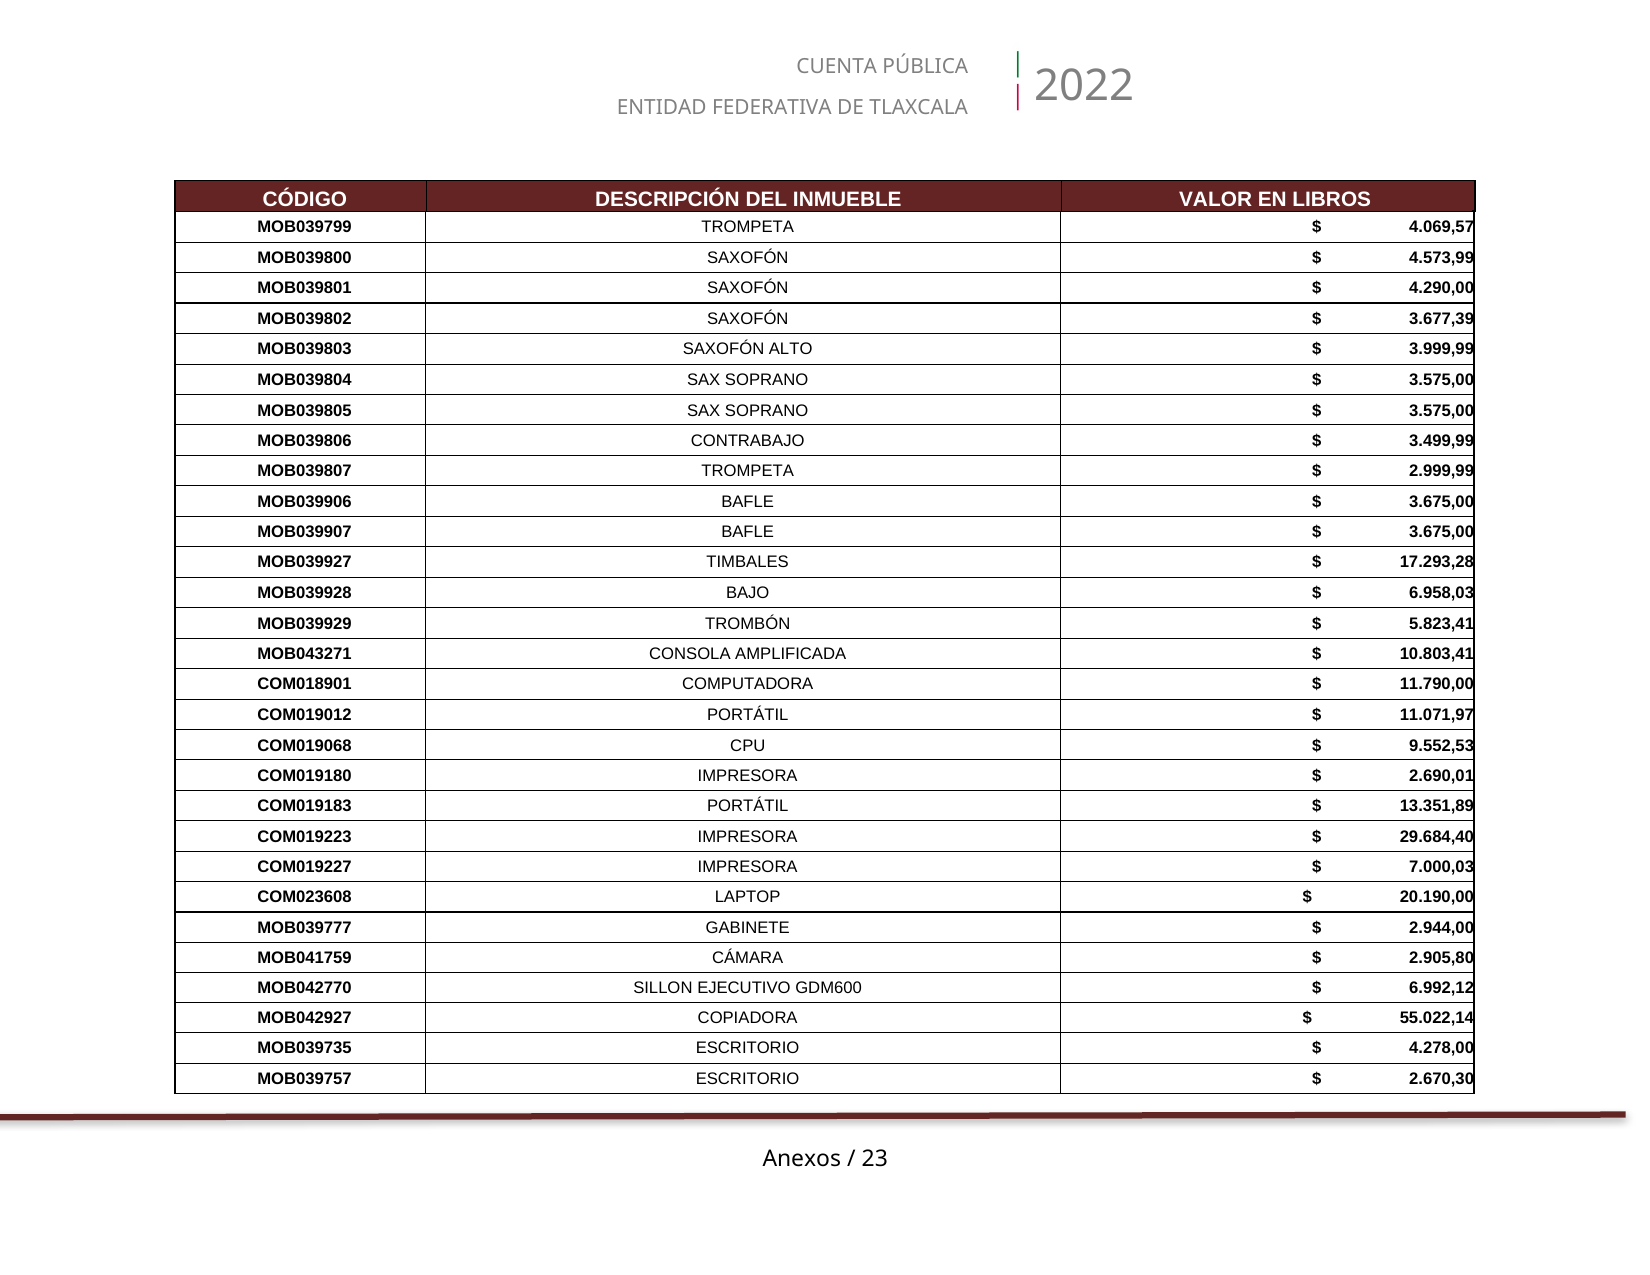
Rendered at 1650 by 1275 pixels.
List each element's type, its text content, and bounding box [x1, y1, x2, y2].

table_cell SAXOFÓN [426, 304, 1060, 333]
table_cell MOB039927 [176, 547, 425, 577]
table_cell MOB039806 [176, 425, 425, 455]
table_cell CONTRABAJO [426, 425, 1060, 455]
table_cell $ 13.351,89 [1061, 791, 1473, 820]
table_cell COM019012 [176, 700, 425, 729]
table_cell IMPRESORA [426, 821, 1060, 851]
table_cell $ 11.071,97 [1061, 700, 1473, 729]
table_cell $ 3.999,99 [1061, 334, 1473, 363]
table_cell $ 3.575,00 [1061, 395, 1473, 424]
table_cell $ 9.552,53 [1061, 730, 1473, 759]
table_cell $ 6.992,12 [1061, 973, 1473, 1002]
table_cell CÁMARA [426, 943, 1060, 972]
table_cell MOB042770 [176, 973, 425, 1002]
table_cell ESCRITORIO [426, 1064, 1060, 1093]
table_cell IMPRESORA [426, 760, 1060, 790]
table_cell $ 4.278,00 [1061, 1033, 1473, 1062]
table_cell $ 11.790,00 [1061, 669, 1473, 699]
table_cell CONSOLA AMPLIFICADA [426, 639, 1060, 668]
table_cell $ 6.958,03 [1061, 578, 1473, 607]
table_cell MOB041759 [176, 943, 425, 972]
table_cell TROMPETA [426, 212, 1060, 242]
table_cell MOB042927 [176, 1003, 425, 1032]
table_cell COM019183 [176, 791, 425, 820]
table_cell SAXOFÓN [426, 273, 1060, 302]
table_cell MOB039807 [176, 456, 425, 485]
table_cell MOB039757 [176, 1064, 425, 1093]
table_cell $ 3.677,39 [1061, 304, 1473, 333]
table_cell MOB039906 [176, 486, 425, 516]
table_cell SAX SOPRANO [426, 395, 1060, 424]
table_cell $ 17.293,28 [1061, 547, 1473, 577]
table_cell PORTÁTIL [426, 791, 1060, 820]
table_cell BAFLE [426, 517, 1060, 546]
table_cell COPIADORA [426, 1003, 1060, 1032]
table_cell $ 4.290,00 [1061, 273, 1473, 302]
table_cell $ 29.684,40 [1061, 821, 1473, 851]
table_cell $ 2.999,99 [1061, 456, 1473, 485]
table_cell MOB039805 [176, 395, 425, 424]
table_cell CPU [426, 730, 1060, 759]
table_cell SAX SOPRANO [426, 365, 1060, 394]
table_cell $ 20.190,00 [1061, 882, 1473, 911]
table_cell PORTÁTIL [426, 700, 1060, 729]
table_cell MOB039804 [176, 365, 425, 394]
table_cell TIMBALES [426, 547, 1060, 577]
table_cell COM023608 [176, 882, 425, 911]
table_cell MOB039907 [176, 517, 425, 546]
table_cell SAXOFÓN ALTO [426, 334, 1060, 363]
table_cell COM019227 [176, 852, 425, 881]
table_cell BAFLE [426, 486, 1060, 516]
table_cell MOB039802 [176, 304, 425, 333]
table_cell $ 3.675,00 [1061, 517, 1473, 546]
table_cell MOB039735 [176, 1033, 425, 1062]
table_cell COM019223 [176, 821, 425, 851]
table_cell ESCRITORIO [426, 1033, 1060, 1062]
table_header VALOR EN LIBROS [1062, 181, 1474, 211]
table_cell MOB039800 [176, 243, 425, 272]
table_cell MOB039799 [176, 212, 425, 242]
table_cell $ 2.944,00 [1061, 913, 1473, 942]
table_cell TROMPETA [426, 456, 1060, 485]
table_cell COM019180 [176, 760, 425, 790]
table_cell BAJO [426, 578, 1060, 607]
table_cell MOB039803 [176, 334, 425, 363]
table_cell $ 2.670,30 [1061, 1064, 1473, 1093]
table_cell LAPTOP [426, 882, 1060, 911]
table_cell COMPUTADORA [426, 669, 1060, 699]
table_cell $ 10.803,41 [1061, 639, 1473, 668]
picture [1012, 42, 1028, 113]
table_cell $ 2.690,01 [1061, 760, 1473, 790]
table_cell $ 3.675,00 [1061, 486, 1473, 516]
table_cell IMPRESORA [426, 852, 1060, 881]
table_cell $ 55.022,14 [1061, 1003, 1473, 1032]
table_cell $ 7.000,03 [1061, 852, 1473, 881]
table_cell $ 4.069,57 [1061, 212, 1473, 242]
table_cell $ 5.823,41 [1061, 608, 1473, 637]
table_cell $ 4.573,99 [1061, 243, 1473, 272]
table_cell SAXOFÓN [426, 243, 1060, 272]
table_cell COM018901 [176, 669, 425, 699]
table_cell $ 3.575,00 [1061, 365, 1473, 394]
table_cell SILLON EJECUTIVO GDM600 [426, 973, 1060, 1002]
table_cell TROMBÓN [426, 608, 1060, 637]
table_header CÓDIGO [176, 181, 426, 211]
table_cell MOB039929 [176, 608, 425, 637]
table_cell MOB039928 [176, 578, 425, 607]
table_cell MOB039801 [176, 273, 425, 302]
table_cell MOB039777 [176, 913, 425, 942]
table_cell COM019068 [176, 730, 425, 759]
table_cell $ 3.499,99 [1061, 425, 1473, 455]
table_cell GABINETE [426, 913, 1060, 942]
table_cell $ 2.905,80 [1061, 943, 1473, 972]
table_cell MOB043271 [176, 639, 425, 668]
table_header DESCRIPCIÓN DEL INMUEBLE [427, 181, 1061, 211]
